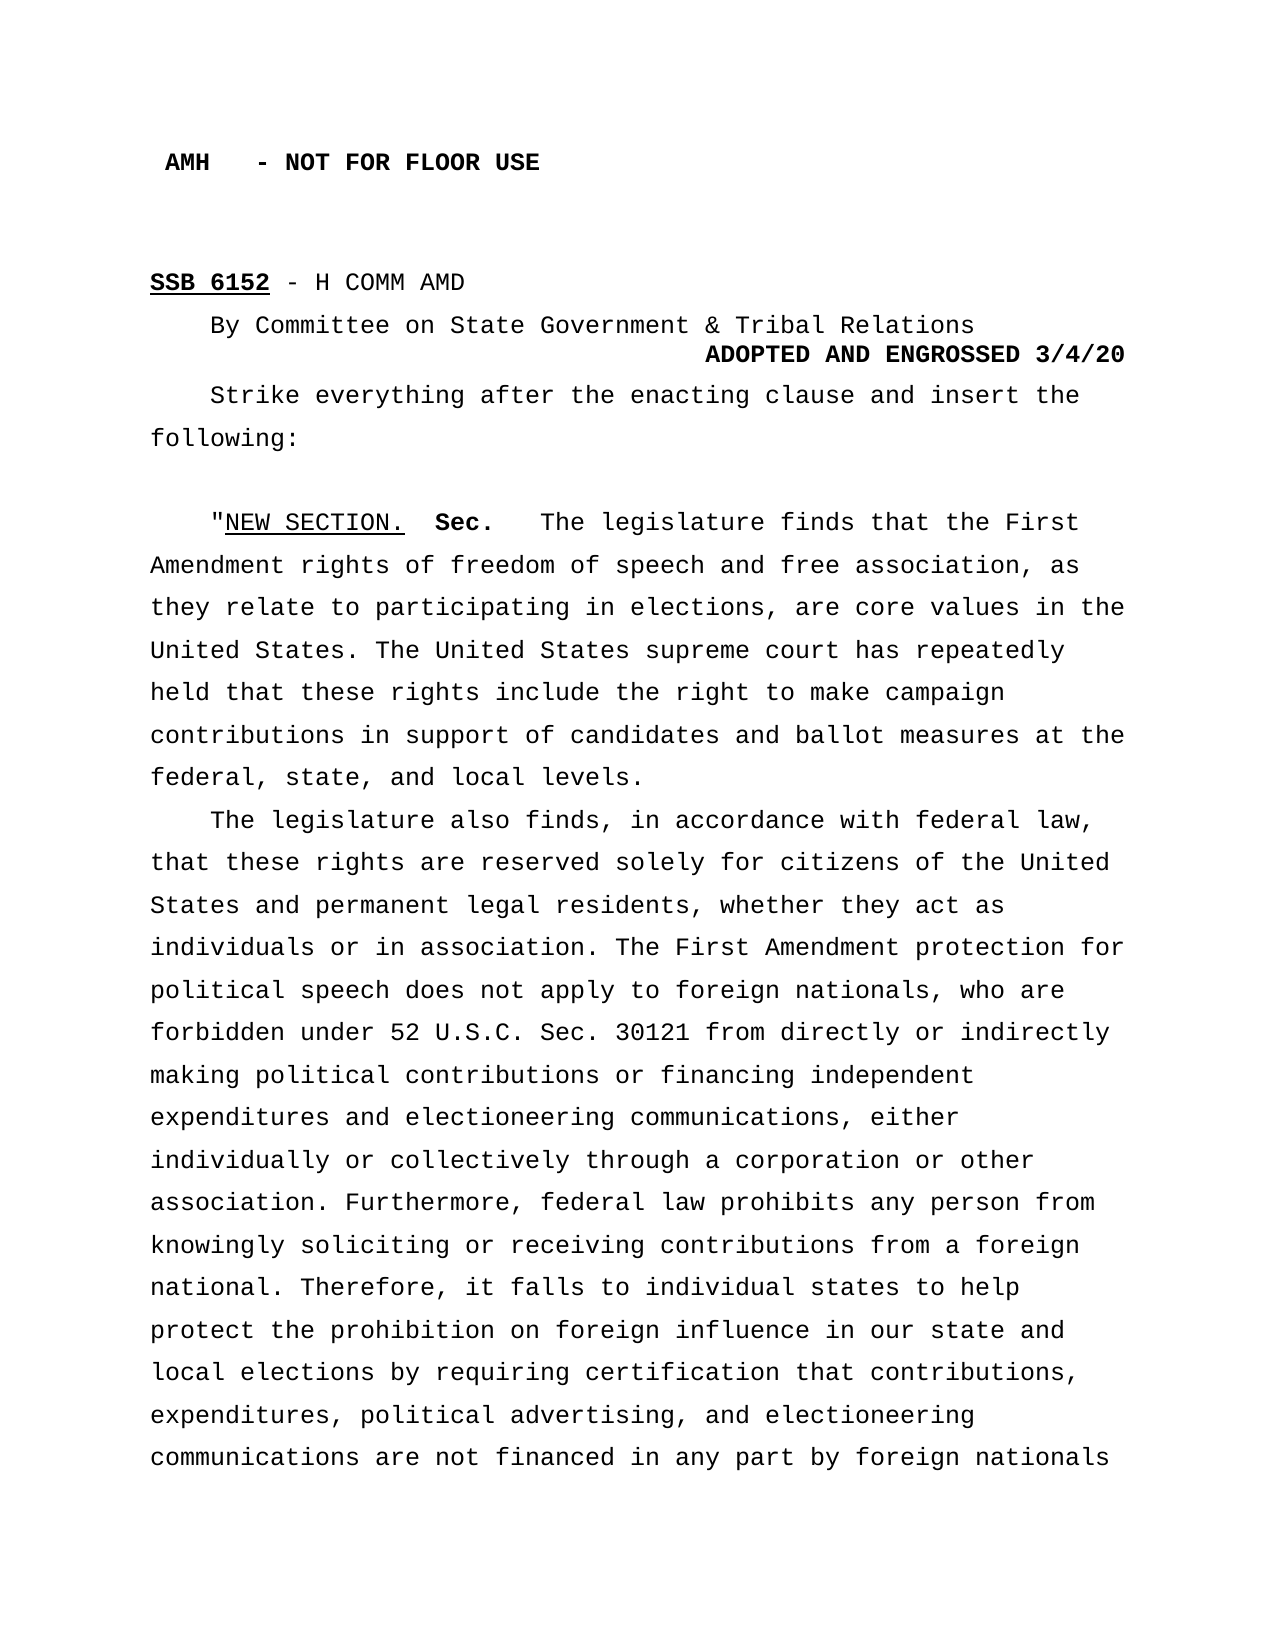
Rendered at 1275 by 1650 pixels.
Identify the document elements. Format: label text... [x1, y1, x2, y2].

text Strike everything after the enacting clause and insert the following: [150, 370, 1125, 455]
text SSB 6152 - H COMM AMD [150, 257, 1125, 299]
text By Committee on State Government & Tribal Relations [150, 299, 1125, 342]
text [150, 794, 1125, 1474]
text ADOPTED AND ENGROSSED 3/4/20 [150, 342, 1125, 370]
text AMH - NOT FOR FLOOR USE [150, 150, 1125, 178]
text "NEW SECTION. Sec. The legislature finds that the First Amendment rights of freedom of speech and free association, as they relate to participating in elections, are core values in the United States. The United States supreme court has repeatedly held that these rights include the right to make campaign contributions in support of candidates and ballot measures at the federal, state, and local levels. [150, 497, 1125, 794]
